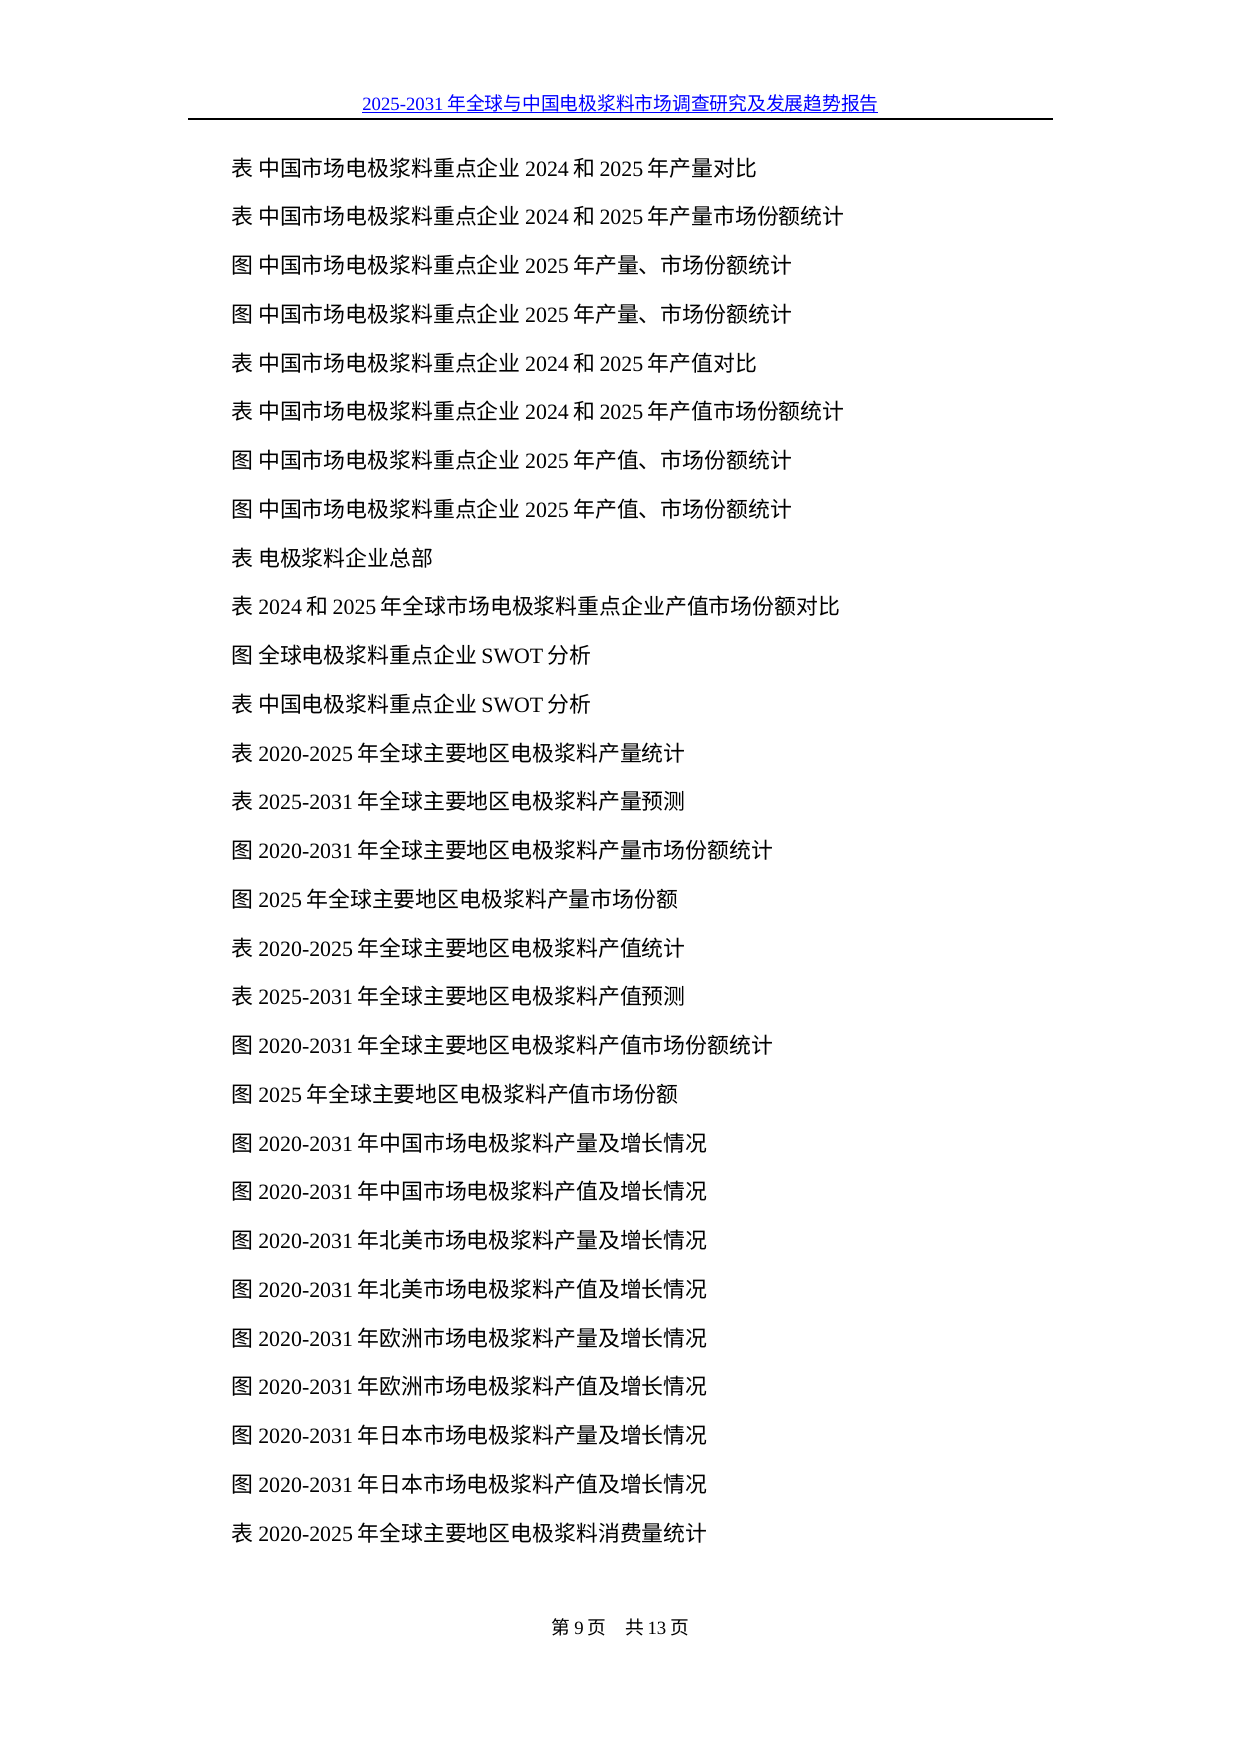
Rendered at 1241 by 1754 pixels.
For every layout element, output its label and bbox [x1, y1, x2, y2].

text [187, 150, 1053, 1548]
